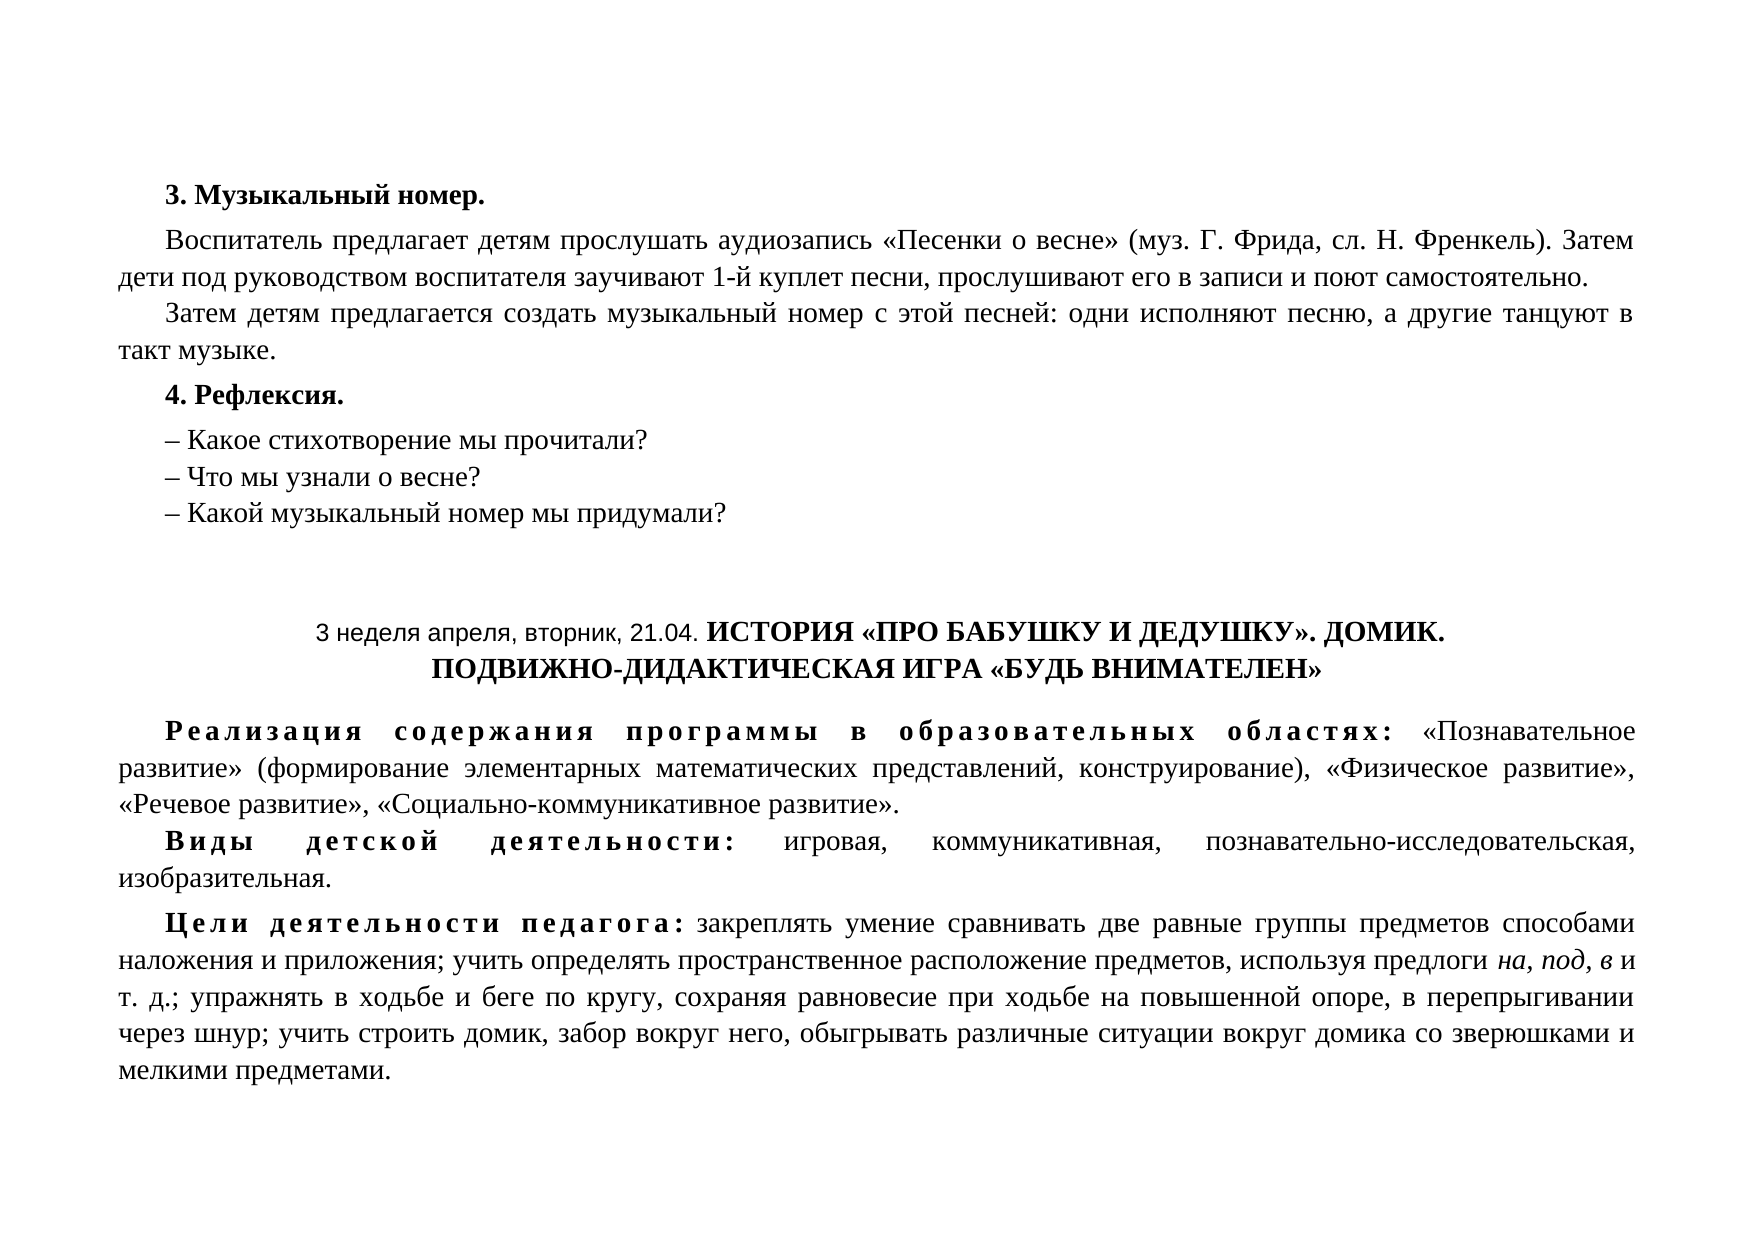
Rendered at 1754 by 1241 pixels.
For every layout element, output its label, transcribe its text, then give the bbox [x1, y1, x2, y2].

text – Какой музыкальный номер мы придумали? [118, 496, 1636, 529]
text Виды детской деятельности: игровая, коммуникативная, познавательно-исследовательская, изобразительная. [118, 823, 1636, 894]
text Воспитатель предлагает детям прослушать аудиозапись «Песенки о весне» (муз. Г. Фрида, сл. Н. Френкель). Затем дети под руководством воспитателя заучивают 1-й куплет песни, прослушивают его в записи и поют самостоятельно. [118, 222, 1636, 292]
text Реализация содержания программы в образовательных областях: «Познавательное развитие» (формирование элементарных математических представлений, конструирование), «Физическое развитие», «Речевое развитие», «Социально-коммуникативное развитие». [118, 713, 1636, 820]
text 3 неделя апреля, вторник, 21.04. История «Про бабушку и дедушку». Домик. подвижно-дидактическая игра «будь внимателен» [118, 614, 1636, 684]
text 3. Музыкальный номер. [118, 177, 1636, 211]
text – Что мы узнали о весне? [118, 459, 1636, 492]
text Затем детям предлагается создать музыкальный номер с этой песней: одни исполняют песню, а другие танцуют в такт музыке. [118, 296, 1636, 366]
text 4. Рефлексия. [118, 377, 1636, 411]
text – Какое стихотворение мы прочитали? [118, 422, 1636, 455]
text Цели деятельности педагога: закреплять умение сравнивать две равные группы предметов способами наложения и приложения; учить определять пространственное расположение предметов, используя предлоги на, под, в и т. д.; упражнять в ходьбе и беге по кругу, сохраняя равновесие при ходьбе на повышенной опоре, в перепрыгивании через шнур; учить строить домик, забор вокруг него, обыгрывать различные ситуации вокруг домика со зверюшками и мелкими предметами. [118, 905, 1636, 1086]
